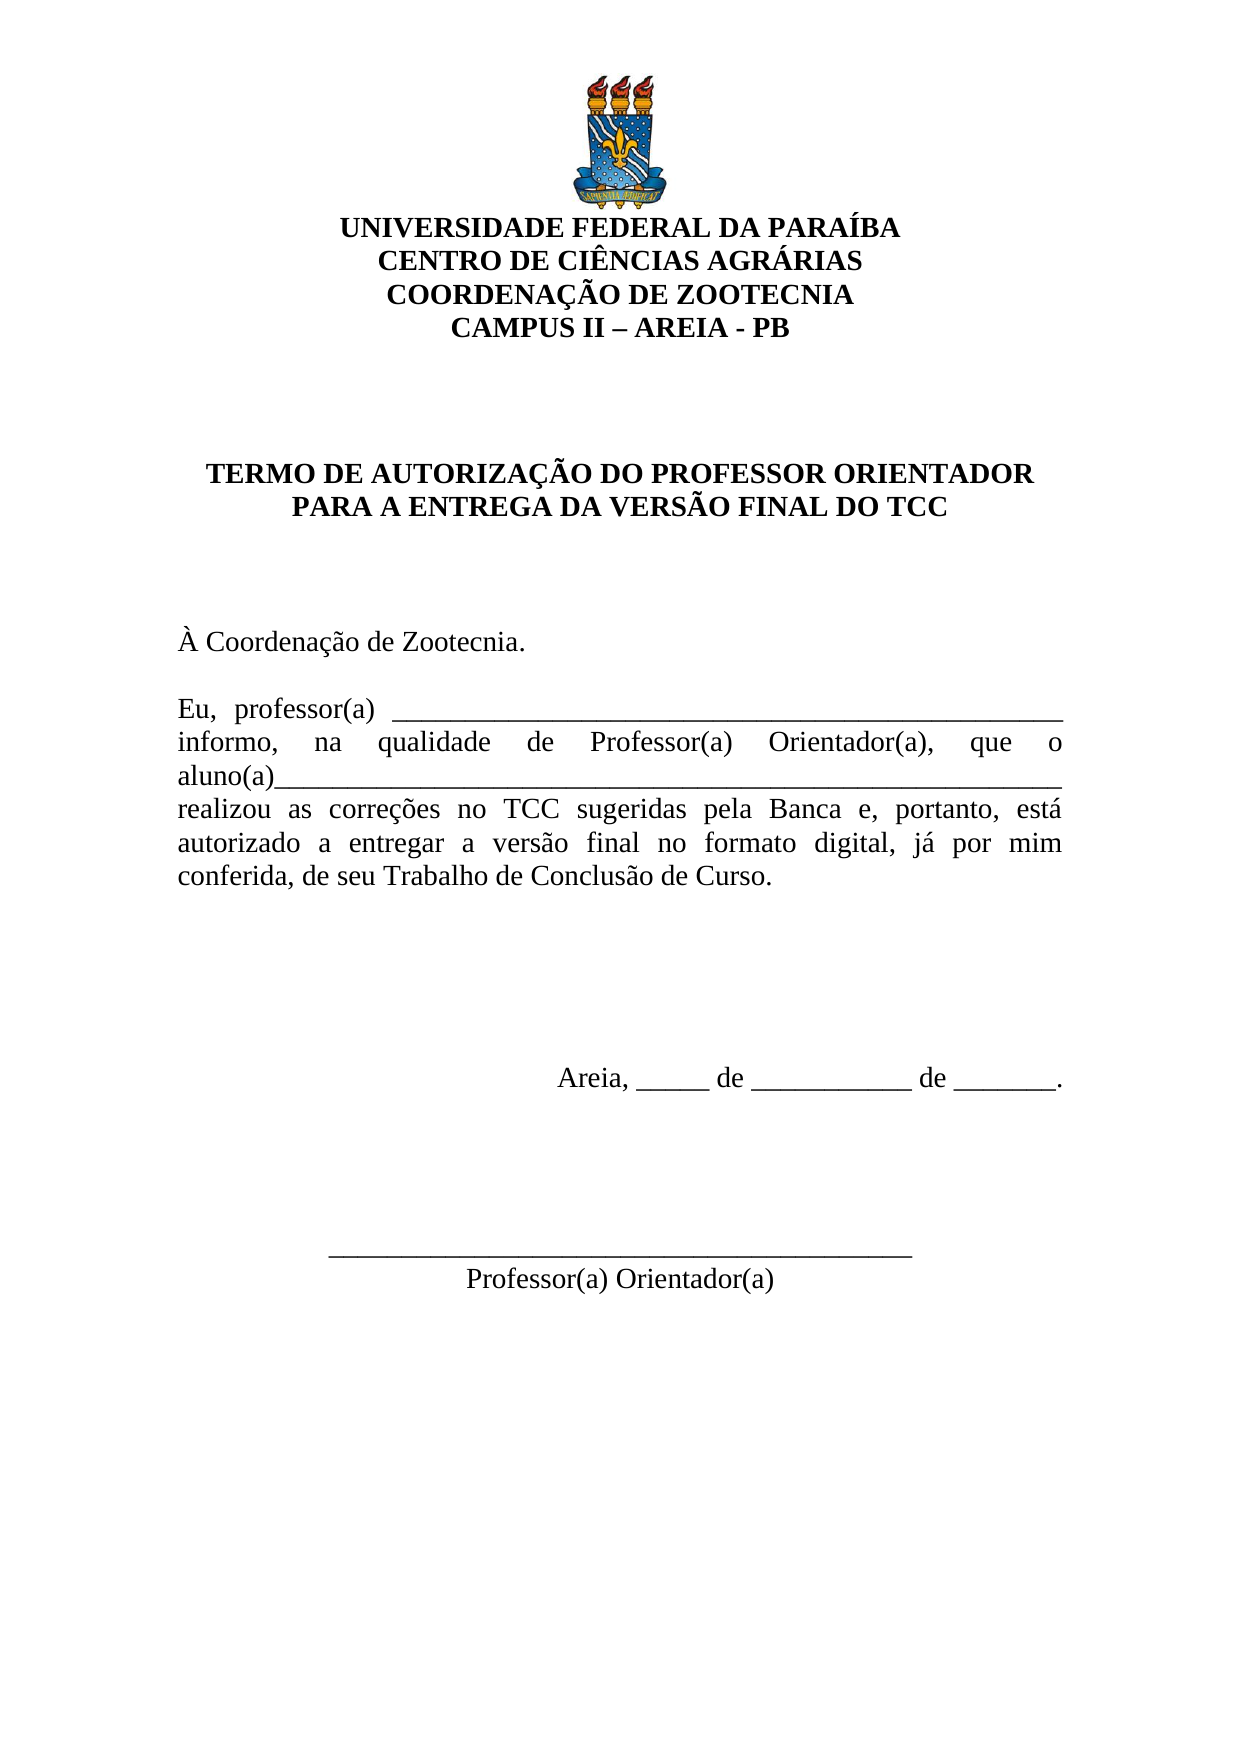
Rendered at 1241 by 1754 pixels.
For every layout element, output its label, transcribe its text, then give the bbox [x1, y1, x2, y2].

picture [547, 73, 693, 210]
text Professor(a) Orientador(a) [177, 1261, 1063, 1294]
text ________________________________________ [177, 1227, 1063, 1261]
text TERMO DE AUTORIZAÇÃO DO PROFESSOR ORIENTADOR PARA A ENTREGA DA VERSÃO FINAL DO TCC [177, 456, 1063, 523]
text realizou as correções no TCC sugeridas pela Banca e, portanto, está autorizado a entregar a versão final no formato digital, já por mim conferida, de seu Trabalho de Conclusão de Curso. [177, 791, 1063, 892]
text À Coordenação de Zootecnia. [177, 624, 1063, 657]
text Eu, professor(a) ______________________________________________ informo, na qualidade de Professor(a) Orientador(a), que o aluno(a)______________________________________________________ [177, 691, 1063, 791]
text Areia, _____ de ___________ de _______. [177, 1060, 1063, 1093]
